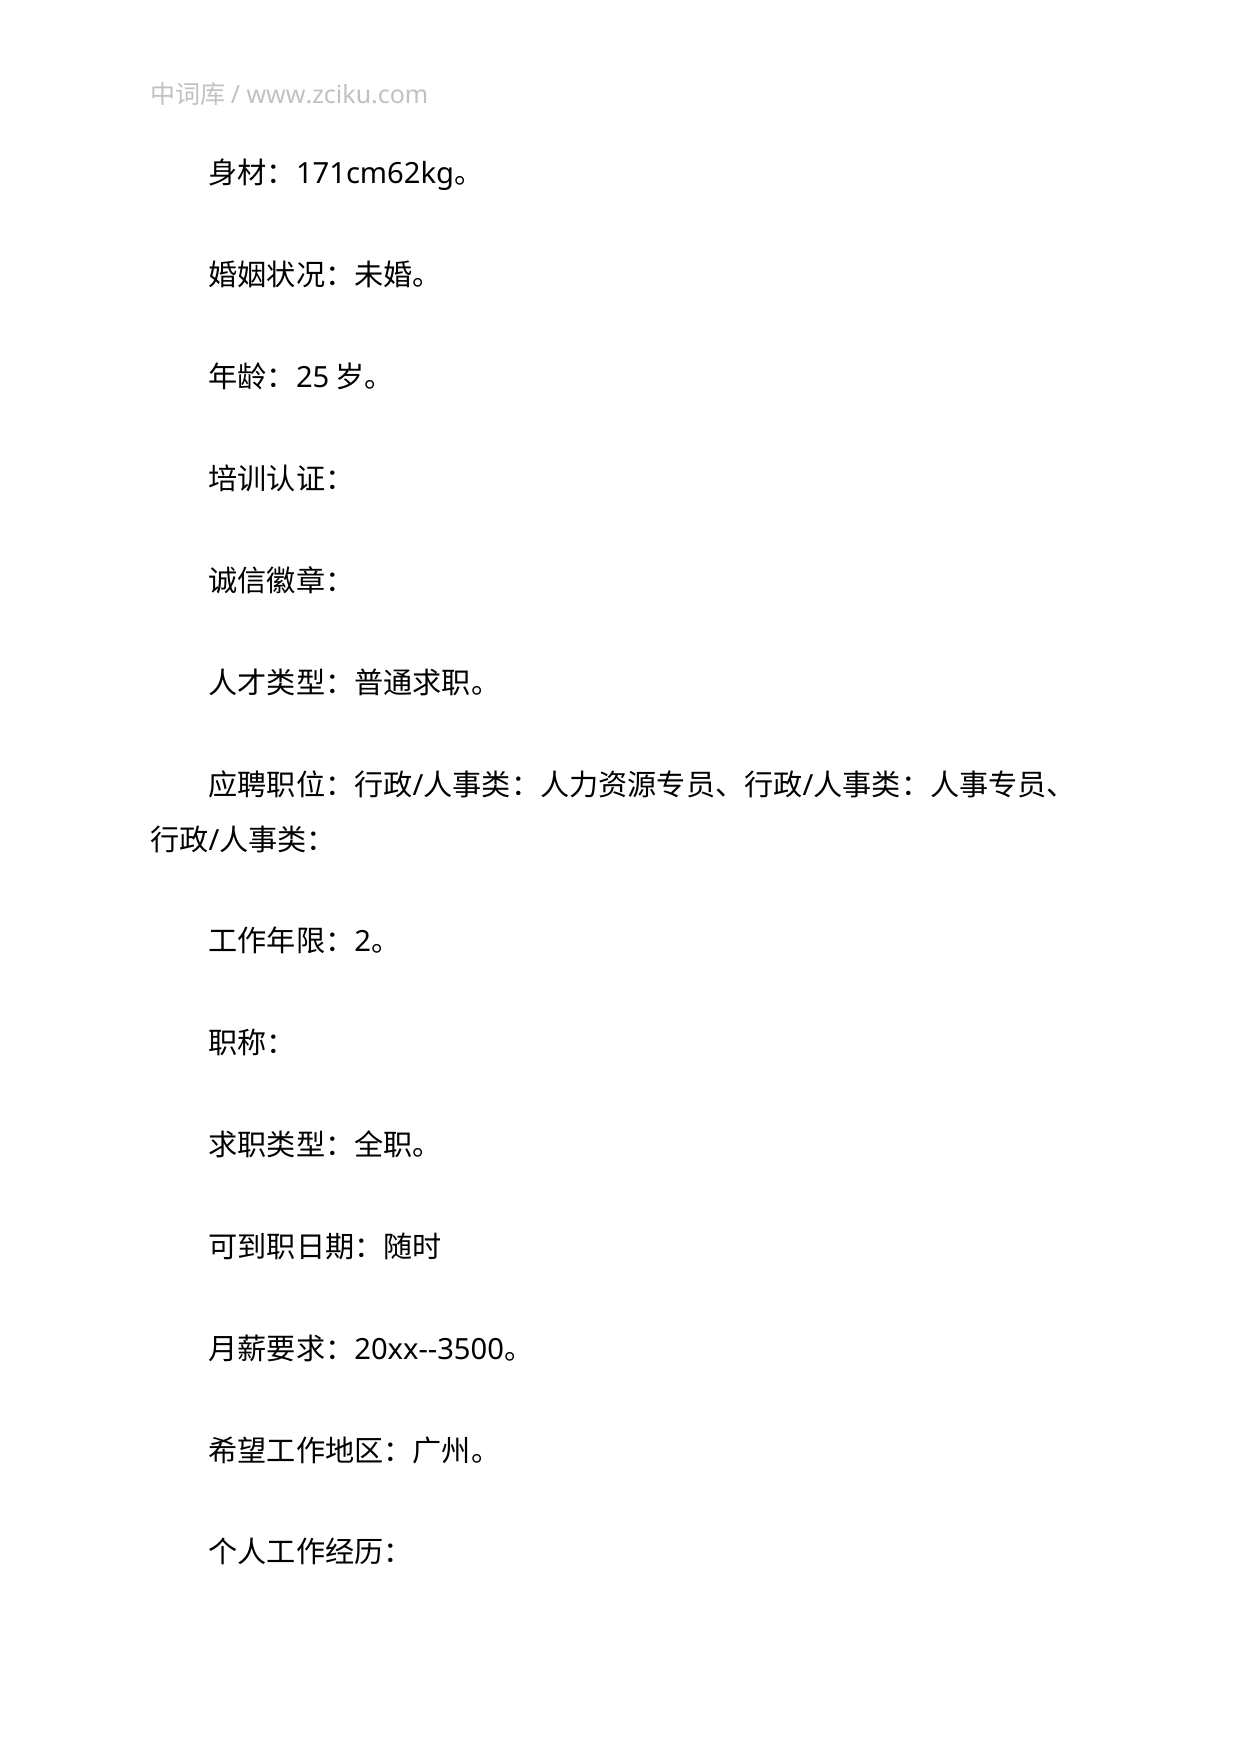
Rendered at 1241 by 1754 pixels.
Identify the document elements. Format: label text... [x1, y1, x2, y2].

text 求职类型：全职。 [150, 1122, 1090, 1164]
text 人才类型：普通求职。 [150, 659, 1090, 702]
text 婚姻状况：未婚。 [150, 252, 1090, 294]
text 职称： [150, 1020, 1090, 1062]
text 月薪要求：20xx--3500。 [150, 1325, 1090, 1368]
text 可到职日期：随时 [150, 1223, 1090, 1266]
text 工作年限：2。 [150, 918, 1090, 960]
text 培训认证： [150, 456, 1090, 498]
text 个人工作经历： [150, 1529, 1090, 1571]
text 希望工作地区：广州。 [150, 1427, 1090, 1469]
text 诚信徽章： [150, 557, 1090, 600]
text 身材：171cm62kg。 [150, 150, 1090, 192]
text 应聘职位：行政/人事类：人力资源专员、行政/人事类：人事专员、行政/人事类： [150, 761, 1090, 858]
text 年龄：25岁。 [150, 354, 1090, 396]
